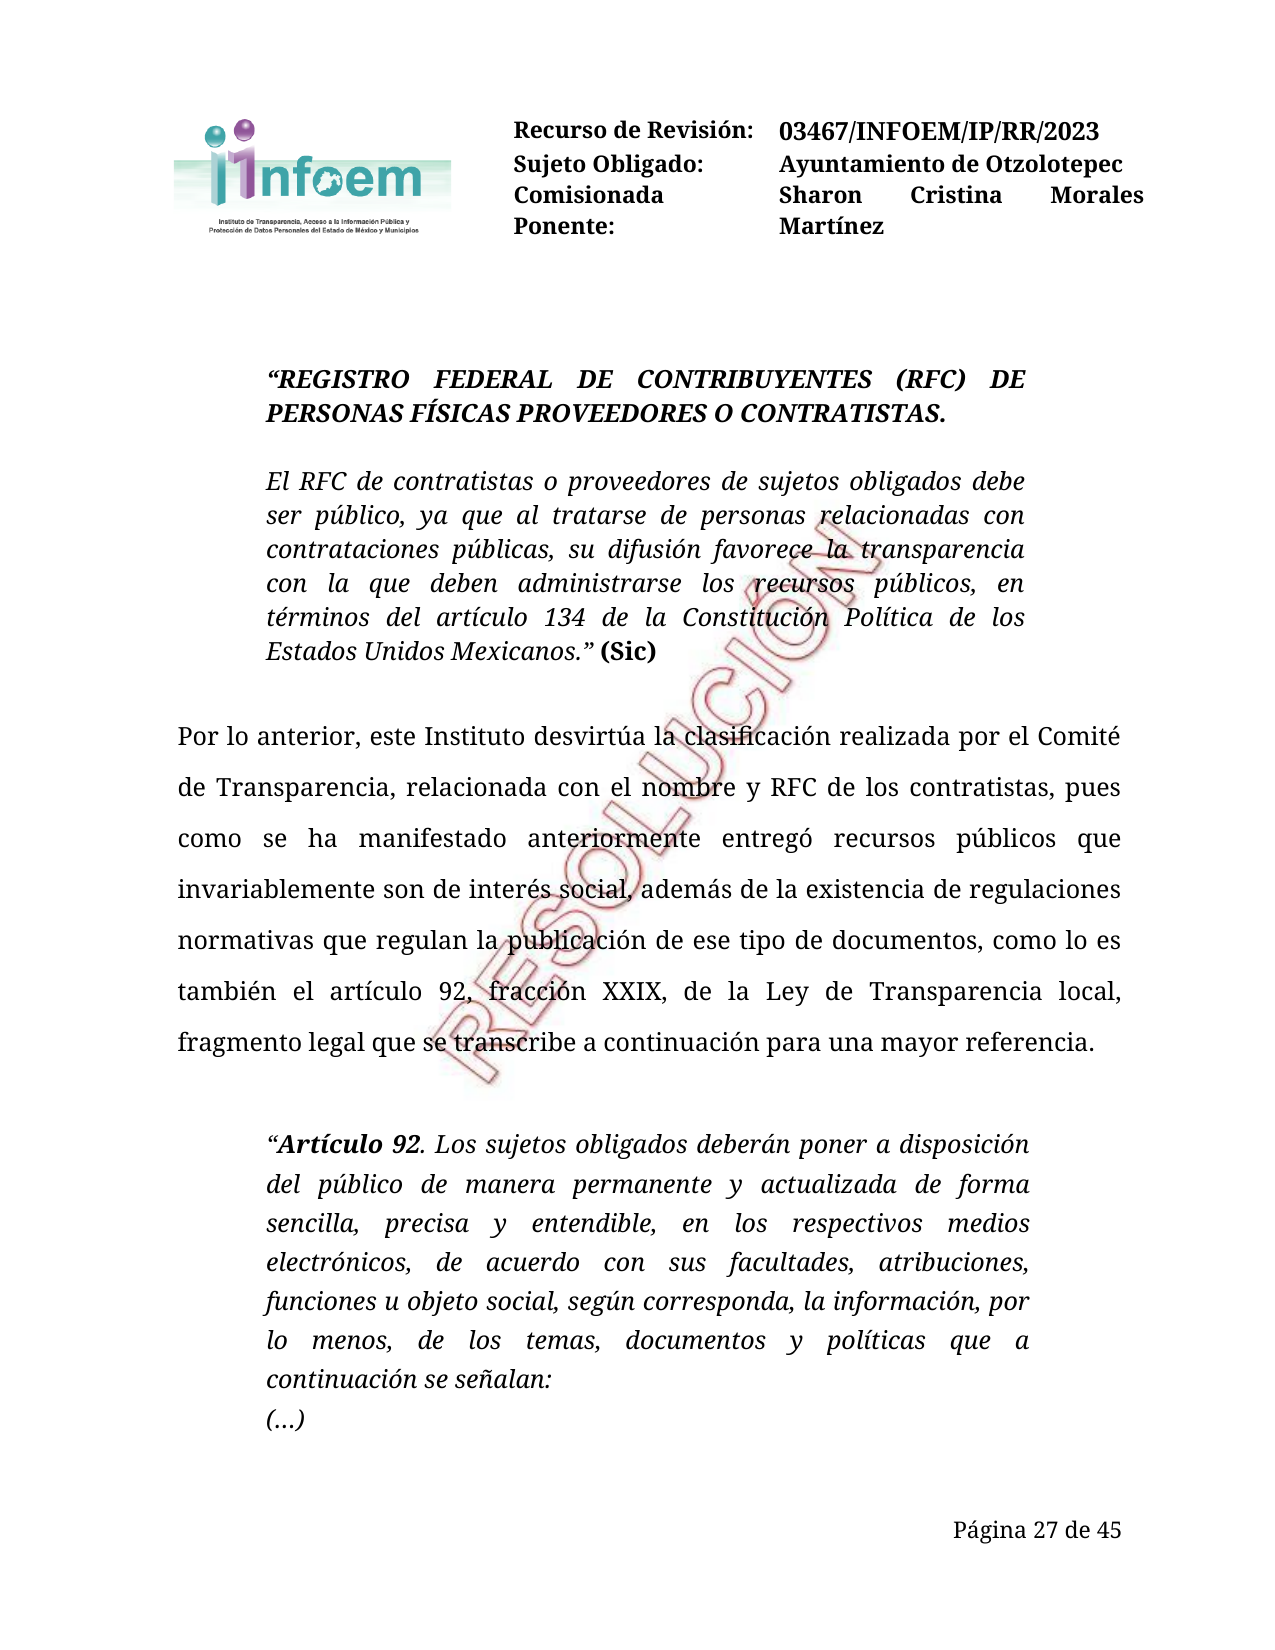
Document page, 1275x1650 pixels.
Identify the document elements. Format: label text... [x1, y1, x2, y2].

text “Artículo 92. Los sujetos obligados deberán poner a disposición del público de manera permanente y actualizada de forma sencilla, precisa y entendible, en los respectivos medios electrónicos, de acuerdo con sus facultades, atribuciones, funciones u objeto social, según corresponda, la información, por lo menos, de los temas, documentos y políticas que a continuación se señalan: [266, 1127, 1034, 1396]
text Por lo anterior, este Instituto desvirtúa la clasificación realizada por el Comité de Transparencia, relacionada con el nombre y RFC de los contratistas, pues como se ha manifestado anteriormente entregó recursos públicos que invariablemente son de interés social, además de la existencia de regulaciones normativas que regulan la publicación de ese tipo de documentos, como lo es también el artículo 92, fracción XXIX, de la Ley de Transparencia local, fragmento legal que se transcribe a continuación para una mayor referencia. [177, 719, 1122, 1059]
text El RFC de contratistas o proveedores de sujetos obligados debe ser público, ya que al tratarse de personas relacionadas con contrataciones públicas, su difusión favorece la transparencia con la que deben administrarse los recursos públicos, en términos del artículo 134 de la Constitución Política de los Estados Unidos Mexicanos.” (Sic) [266, 463, 1028, 668]
text (…) [266, 1401, 1034, 1435]
picture [89, 100, 1215, 1601]
text “REGISTRO FEDERAL DE CONTRIBUYENTES (RFC) DE PERSONAS FÍSICAS PROVEEDORES O CONTRATISTAS. [266, 361, 1028, 429]
